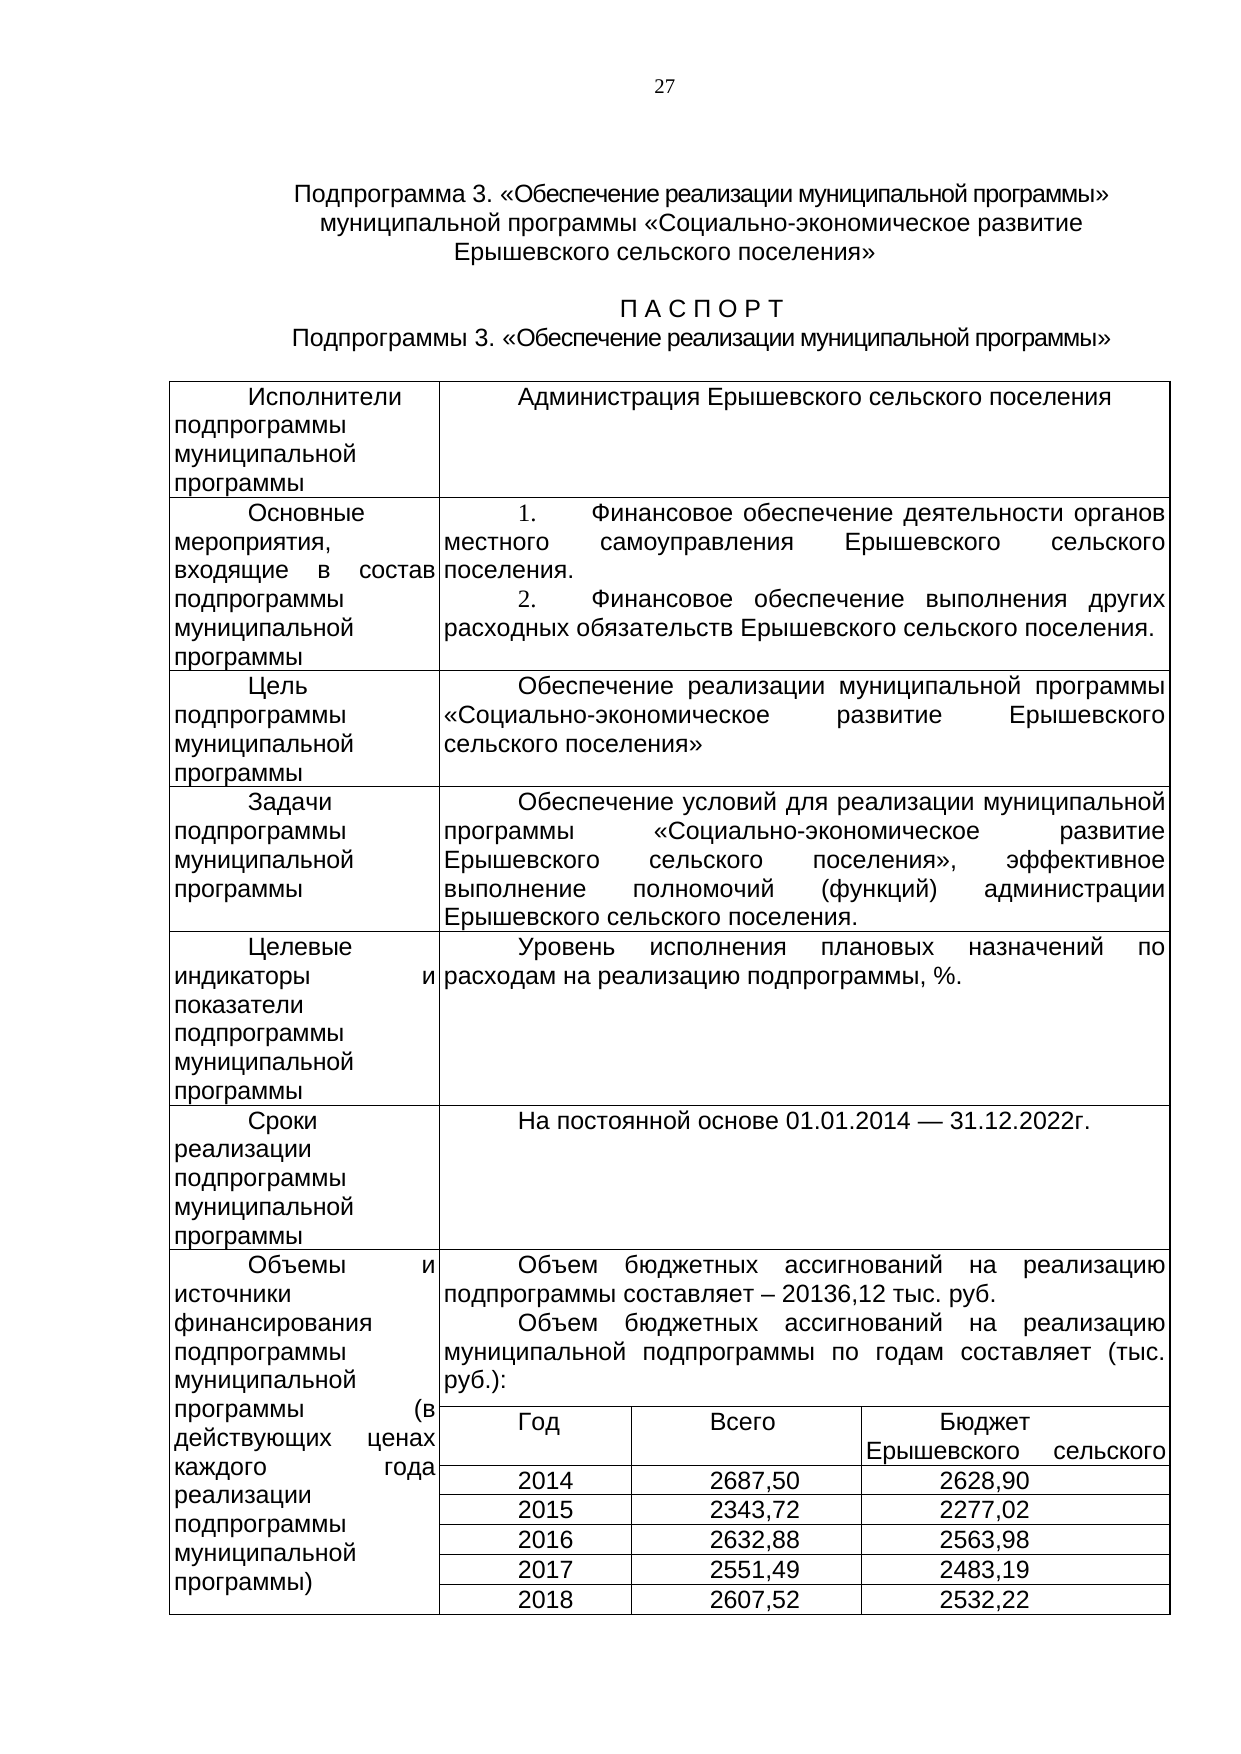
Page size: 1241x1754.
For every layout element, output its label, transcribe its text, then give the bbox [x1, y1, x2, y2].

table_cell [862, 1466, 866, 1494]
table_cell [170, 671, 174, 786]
text Подпрограммы 3. «Обеспечение реализации муниципальной программы» [177, 323, 1152, 352]
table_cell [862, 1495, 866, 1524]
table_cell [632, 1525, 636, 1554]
table_cell 2483,19 [862, 1555, 1169, 1584]
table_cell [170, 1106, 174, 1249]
table_cell Финансовое обеспечение деятельности органов местного самоуправления Ерышевского сельского поселения. Финансовое обеспечение выполнения других расходных обязательств Ерышевского сельского поселения. [440, 498, 1169, 670]
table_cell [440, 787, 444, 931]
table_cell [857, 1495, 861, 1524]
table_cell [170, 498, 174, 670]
table_cell Год [440, 1407, 631, 1464]
table_cell Всего [632, 1407, 861, 1464]
table_cell На постоянной основе 01.01.2014 — 31.12.2022г. [440, 1106, 1169, 1249]
table_cell 2532,22 [862, 1585, 1169, 1613]
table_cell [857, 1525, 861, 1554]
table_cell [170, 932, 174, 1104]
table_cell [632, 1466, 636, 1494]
table_cell Обеспечение реализации муниципальной программы «Социально-экономическое развитие Ерышевского сельского поселения» [440, 671, 1169, 786]
table_cell Задачи подпрограммы муниципальной программы [170, 787, 439, 931]
table_cell Объем бюджетных ассигнований на реализацию подпрограммы составляет – 20136,12 тыс. руб. Объем бюджетных ассигнований на реализацию муниципальной подпрограммы по годам составляет (тыс. руб.): [440, 1250, 1169, 1406]
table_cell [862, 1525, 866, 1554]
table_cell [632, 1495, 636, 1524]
text Подпрограмма 3. «Обеспечение реализации муниципальной программы» [177, 179, 1152, 208]
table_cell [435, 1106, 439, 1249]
text П А С П О Р Т [177, 294, 1152, 323]
table_header Администрация Ерышевского сельского поселения [440, 382, 1169, 497]
table_cell 2607,52 [632, 1585, 861, 1613]
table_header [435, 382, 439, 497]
table_cell Объемы и источники финансирования подпрограммы муниципальной программы (в действующих ценах каждого года реализации подпрограммы муниципальной программы) [170, 1250, 439, 1613]
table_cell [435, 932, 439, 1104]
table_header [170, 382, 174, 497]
table_cell 2551,49 [632, 1555, 861, 1584]
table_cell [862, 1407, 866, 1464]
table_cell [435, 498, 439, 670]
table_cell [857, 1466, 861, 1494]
table_cell Уровень исполнения плановых назначений по расходам на реализацию подпрограммы, %. [440, 932, 1169, 1104]
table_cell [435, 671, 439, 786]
text муниципальной программы «Социально-экономическое развитие Ерышевского сельского поселения» [177, 208, 1152, 266]
